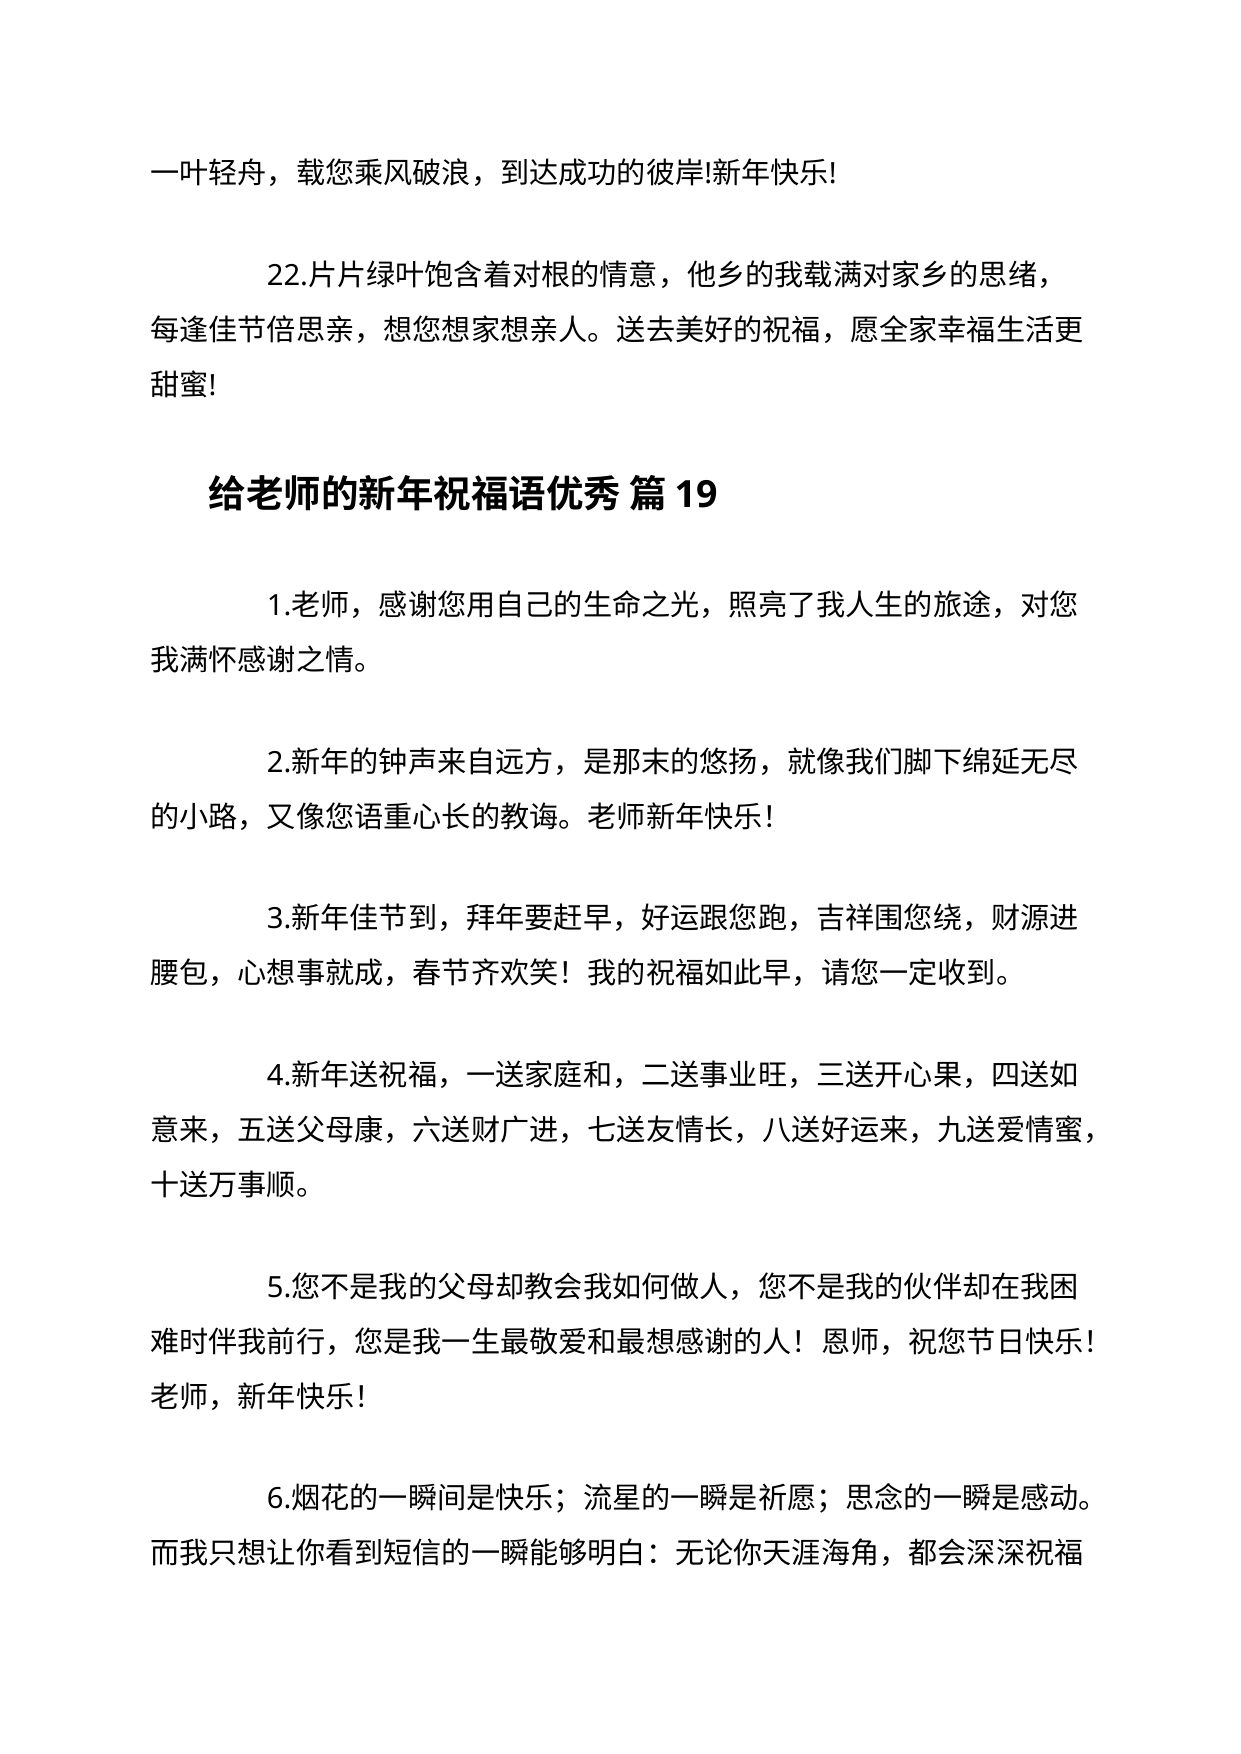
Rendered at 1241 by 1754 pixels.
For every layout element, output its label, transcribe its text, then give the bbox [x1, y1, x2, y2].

text 4.新年送祝福，一送家庭和，二送事业旺，三送开心果，四送如意来，五送父母康，六送财广进，七送友情长，八送好运来，九送爱情蜜，十送万事顺。 [150, 1052, 1090, 1204]
text 5.您不是我的父母却教会我如何做人，您不是我的伙伴却在我困难时伴我前行，您是我一生最敬爱和最想感谢的人！恩师，祝您节日快乐！老师，新年快乐！ [150, 1263, 1090, 1416]
text 22.片片绿叶饱含着对根的情意，他乡的我载满对家乡的思绪，每逢佳节倍思亲，想您想家想亲人。送去美好的祝福，愿全家幸福生活更甜蜜! [150, 252, 1090, 404]
text 1.老师，感谢您用自己的生命之光，照亮了我人生的旅途，对您我满怀感谢之情。 [150, 581, 1090, 679]
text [150, 1475, 1090, 1572]
text 给老师的新年祝福语优秀 篇19 [150, 464, 1090, 518]
text 2.新年的钟声来自远方，是那末的悠扬，就像我们脚下绵延无尽的小路，又像您语重心长的教诲。老师新年快乐！ [150, 738, 1090, 836]
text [150, 150, 1090, 192]
text 3.新年佳节到，拜年要赶早，好运跟您跑，吉祥围您绕，财源进腰包，心想事就成，春节齐欢笑！我的祝福如此早，请您一定收到。 [150, 895, 1090, 992]
